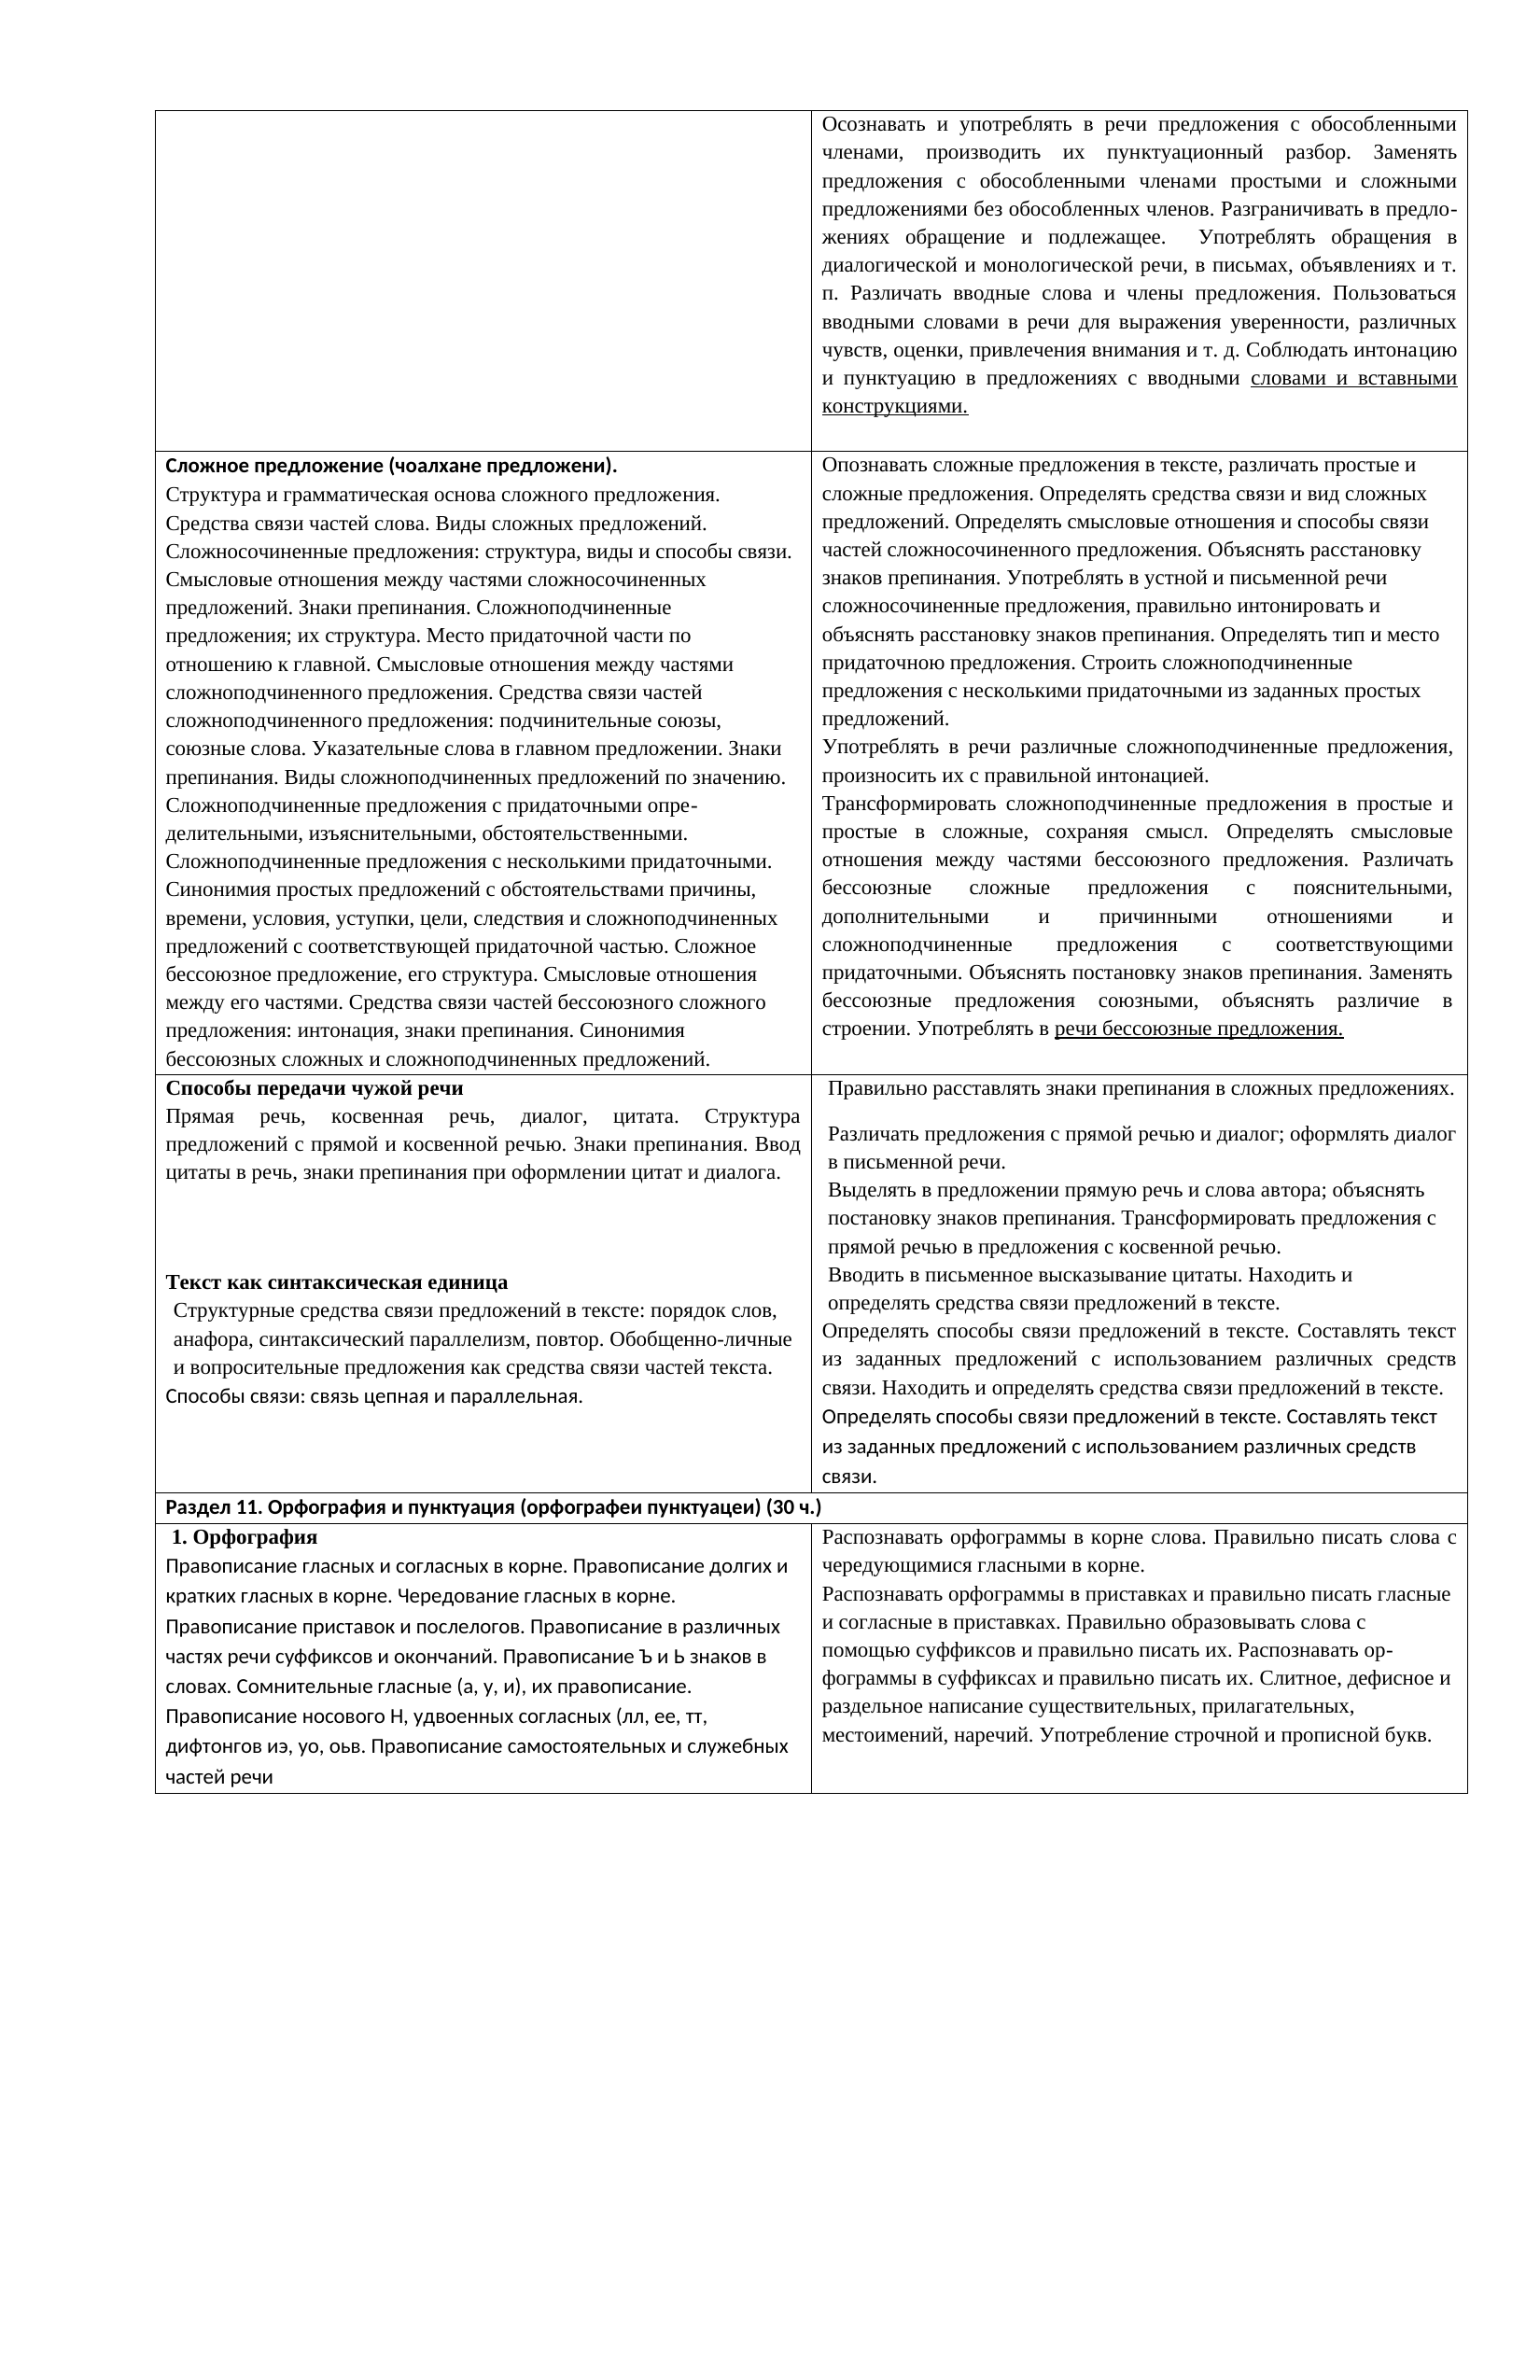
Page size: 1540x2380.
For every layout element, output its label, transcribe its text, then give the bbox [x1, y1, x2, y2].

table_cell Сложное предложение (чоалхане предложени). Структура и грамматическая основа сложного предложения. Средства связи частей слова. Виды сложных предложений. Сложносочиненные предложения: структура, виды и способы связи. Смысловые отношения между частями сложносочиненных предложений. Знаки препинания. Сложноподчиненные предложения; их структура. Место придаточной части по отношению к главной. Смысловые отношения между частями сложноподчиненного предложения. Средства связи частей сложноподчиненного предложения: подчинительные союзы, союзные слова. Указательные слова в главном предложении. Знаки препинания. Виды сложноподчиненных предложений по значению. Сложноподчиненные предложения с придаточными определительными, изъяснительными, обстоятельственными. Сложноподчиненные предложения с несколькими придаточными. Синонимия простых предложений с обстоятельствами причины, времени, условия, уступки, цели, следствия и сложноподчиненных предложений с соответствующей придаточной частью. Сложное бессоюзное предложение, его структура. Смысловые отношения между его частями. Средства связи частей бессоюзного сложного предложения: интонация, знаки препинания. Синонимия бессоюзных сложных и сложноподчиненных предложений. [156, 452, 811, 1074]
table_cell 1. Орфография Правописание гласных и согласных в корне. Правописание долгих и кратких гласных в корне. Чередование гласных в корне. Правописание приставок и послелогов. Правописание в различных частях речи суффиксов и окончаний. Правописание Ъ и Ь знаков в словах. Сомнительные гласные (а, у, и), их правописание. Правописание носового Н, удвоенных согласных (лл, ее, тт, дифтонгов иэ, уо, оьв. Правописание самостоятельных и служебных частей речи [156, 1524, 811, 1793]
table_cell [156, 111, 811, 451]
table_cell Способы передачи чужой речи Прямая речь, косвенная речь, диалог, цитата. Структура предложений с прямой и косвенной речью. Знаки препинания. Ввод цитаты в речь, знаки препинания при оформлении цитат и диалога. Текст как синтаксическая единица Структурные средства связи предложений в тексте: порядок слов, анафора, синтаксический параллелизм, повтор. Обобщенно-личные и вопросительные предложения как средства связи частей текста. Способы связи: связь цепная и параллельная. [156, 1075, 811, 1492]
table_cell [812, 111, 1467, 451]
table_cell Опознавать сложные предложения в тексте, различать простые и сложные предложения. Определять средства связи и вид сложных предложений. Определять смысловые отношения и способы связи частей сложносочиненного предложения. Объяснять расстановку знаков препинания. Употреблять в устной и письменной речи сложносочиненные предложения, правильно интонировать и объяснять расстановку знаков препинания. Определять тип и место придаточною предложения. Строить сложноподчиненные предложения с несколькими придаточными из заданных простых предложений. Употреблять в речи различные сложноподчиненные предложения, произносить их с правильной интонацией. Трансформировать сложноподчиненные предложения в простые и простые в сложные, сохраняя смысл. Определять смысловые отношения между частями бессоюзного предложения. Различать бессоюзные сложные предложения с пояснительными, дополнительными и причинными отношениями и сложноподчиненные предложения с соответствующими придаточными. Объяснять постановку знаков препинания. Заменять бессоюзные предложения союзными, объяснять различие в строении. Употреблять в речи бессоюзные предложения. [812, 452, 1467, 1074]
table_cell Правильно расставлять знаки препинания в сложных предложениях. Различать предложения с прямой речью и диалог; оформлять диалог в письменной речи. Выделять в предложении прямую речь и слова автора; объяснять постановку знаков препинания. Трансформировать предложения с прямой речью в предложения с косвенной речью. Вводить в письменное высказывание цитаты. Находить и определять средства связи предложений в тексте. Определять способы связи предложений в тексте. Составлять текст из заданных предложений с использованием различных средств связи. Находить и определять средства связи предложений в тексте. Определять способы связи предложений в тексте. Составлять текст из заданных предложений с использованием различных средств связи. [812, 1075, 1467, 1492]
table_cell Распознавать орфограммы в корне слова. Правильно писать слова с чередующимися гласными в корне. Распознавать орфограммы в приставках и правильно писать гласные и согласные в приставках. Правильно образовывать слова с помощью суффиксов и правильно писать их. Распознавать орфограммы в суффиксах и правильно писать их. Слитное, дефисное и раздельное написание существительных, прилагательных, местоимений, наречий. Употребление строчной и прописной букв. [812, 1524, 1467, 1793]
table_cell Раздел 11. Орфография и пунктуация (орфографеи пунктуацеи) (30 ч.) [156, 1493, 1467, 1523]
